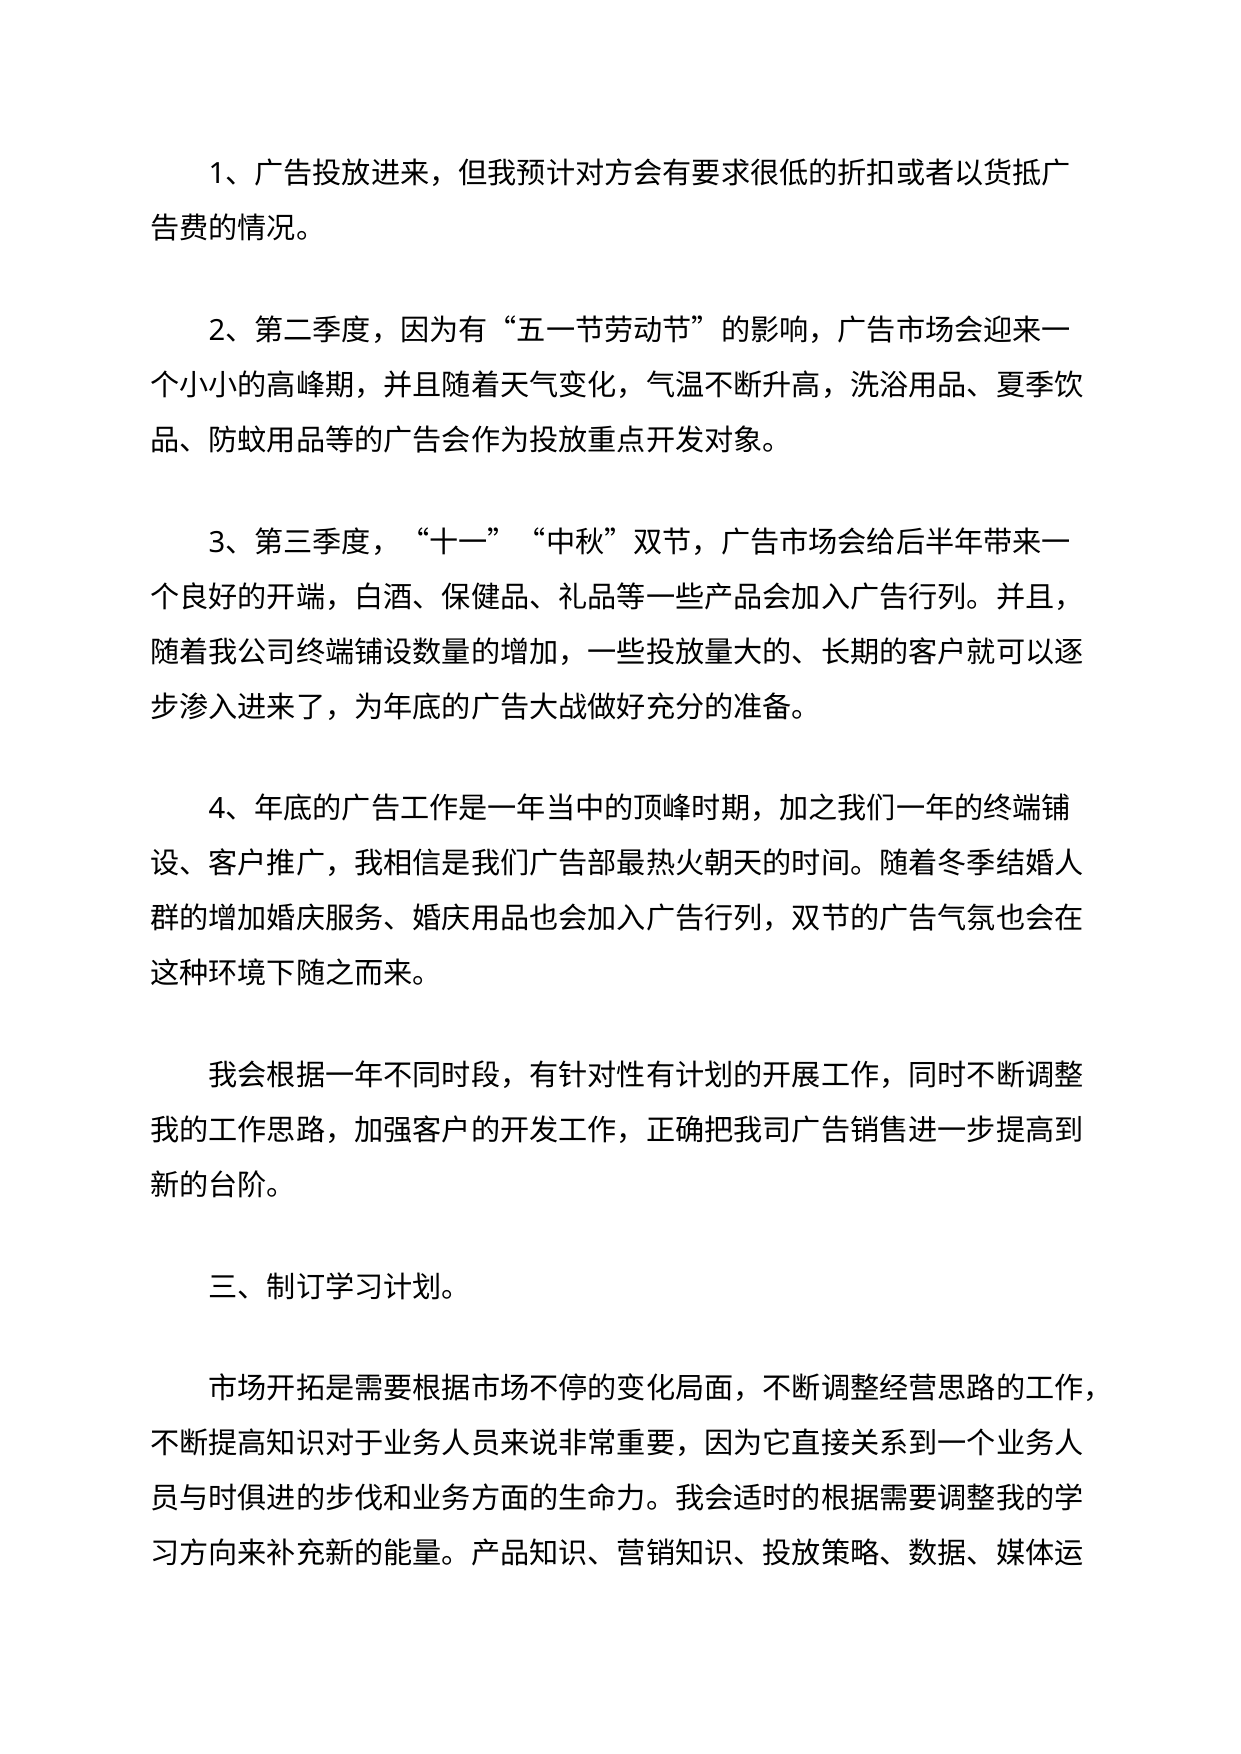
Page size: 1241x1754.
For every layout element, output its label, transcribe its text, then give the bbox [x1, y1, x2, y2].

text 三、制订学习计划。 [150, 1263, 1090, 1305]
text 4、年底的广告工作是一年当中的顶峰时期，加之我们一年的终端铺设、客户推广，我相信是我们广告部最热火朝天的时间。随着冬季结婚人群的增加婚庆服务、婚庆用品也会加入广告行列，双节的广告气氛也会在这种环境下随之而来。 [150, 785, 1090, 992]
text 我会根据一年不同时段，有针对性有计划的开展工作，同时不断调整我的工作思路，加强客户的开发工作，正确把我司广告销售进一步提高到新的台阶。 [150, 1052, 1090, 1204]
text 1、广告投放进来，但我预计对方会有要求很低的折扣或者以货抵广告费的情况。 [150, 150, 1090, 247]
text 2、第二季度，因为有“五一节劳动节”的影响，广告市场会迎来一个小小的高峰期，并且随着天气变化，气温不断升高，洗浴用品、夏季饮品、防蚊用品等的广告会作为投放重点开发对象。 [150, 307, 1090, 459]
text 3、第三季度，“十一”“中秋”双节，广告市场会给后半年带来一个良好的开端，白酒、保健品、礼品等一些产品会加入广告行列。并且，随着我公司终端铺设数量的增加，一些投放量大的、长期的客户就可以逐步渗入进来了，为年底的广告大战做好充分的准备。 [150, 518, 1090, 726]
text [150, 1365, 1090, 1572]
